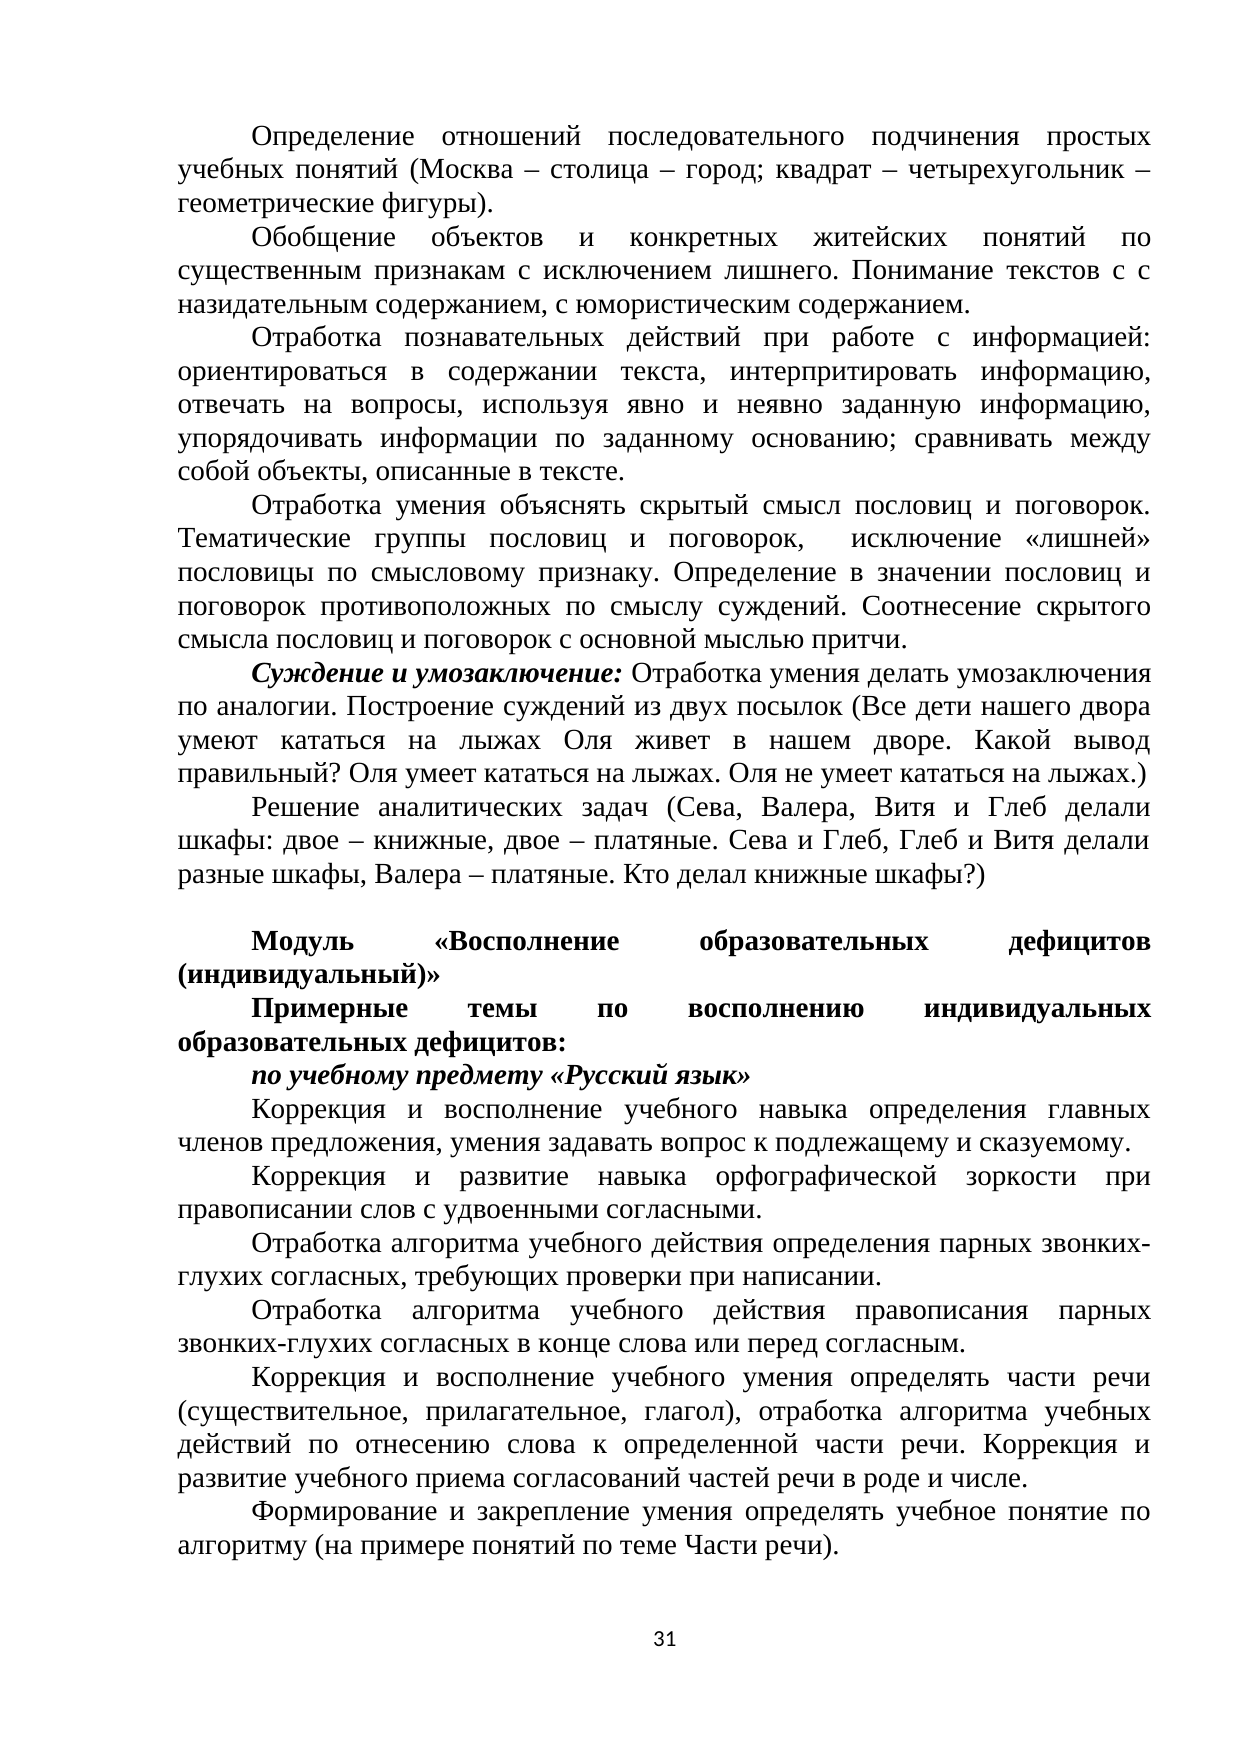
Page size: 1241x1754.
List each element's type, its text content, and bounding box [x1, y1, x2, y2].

text Обобщение объектов и конкретных житейских понятий по существенным признакам с исключением лишнего. Понимание текстов с с назидательным содержанием, с юмористическим содержанием. [177, 219, 1152, 319]
text по учебному предмету «Русский язык» [177, 1057, 1152, 1091]
text Формирование и закрепление умения определять учебное понятие по алгоритму (на примере понятий по теме Части речи). [177, 1493, 1152, 1560]
text Отработка умения объяснять скрытый смысл пословиц и поговорок. Тематические группы пословиц и поговорок, исключение «лишней» пословицы по смысловому признаку. Определение в значении пословиц и поговорок противоположных по смыслу суждений. Соотнесение скрытого смысла пословиц и поговорок с основной мыслью притчи. [177, 487, 1152, 655]
text Коррекция и восполнение учебного навыка определения главных членов предложения, умения задавать вопрос к подлежащему и сказуемому. [177, 1091, 1152, 1158]
text Решение аналитических задач (Сева, Валера, Витя и Глеб делали шкафы: двое – книжные, двое – платяные. Сева и Глеб, Глеб и Витя делали разные шкафы, Валера – платяные. Кто делал книжные шкафы?) [177, 789, 1152, 889]
text Суждение и умозаключение: Отработка умения делать умозаключения по аналогии. Построение суждений из двух посылок (Все дети нашего двора умеют кататься на лыжах Оля живет в нашем дворе. Какой вывод правильный? Оля умеет кататься на лыжах. Оля не умеет кататься на лыжах.) [177, 655, 1152, 789]
text Отработка алгоритма учебного действия определения парных звонких-глухих согласных, требующих проверки при написании. [177, 1225, 1152, 1292]
text Отработка алгоритма учебного действия правописания парных звонких-глухих согласных в конце слова или перед согласным. [177, 1292, 1152, 1359]
text Модуль «Восполнение образовательных дефицитов (индивидуальный)» [177, 923, 1152, 990]
text Отработка познавательных действий при работе с информацией: ориентироваться в содержании текста, интерпритировать информацию, отвечать на вопросы, используя явно и неявно заданную информацию, упорядочивать информации по заданному основанию; сравнивать между собой объекты, описанные в тексте. [177, 319, 1152, 487]
text Определение отношений последовательного подчинения простых учебных понятий (Москва – столица – город; квадрат – четырехугольник – геометрические фигуры). [177, 118, 1152, 219]
text Коррекция и развитие навыка орфографической зоркости при правописании слов с удвоенными согласными. [177, 1158, 1152, 1225]
text Примерные темы по восполнению индивидуальных образовательных дефицитов: [177, 990, 1152, 1057]
text Коррекция и восполнение учебного умения определять части речи (существительное, прилагательное, глагол), отработка алгоритма учебных действий по отнесению слова к определенной части речи. Коррекция и развитие учебного приема согласований частей речи в роде и числе. [177, 1359, 1152, 1493]
